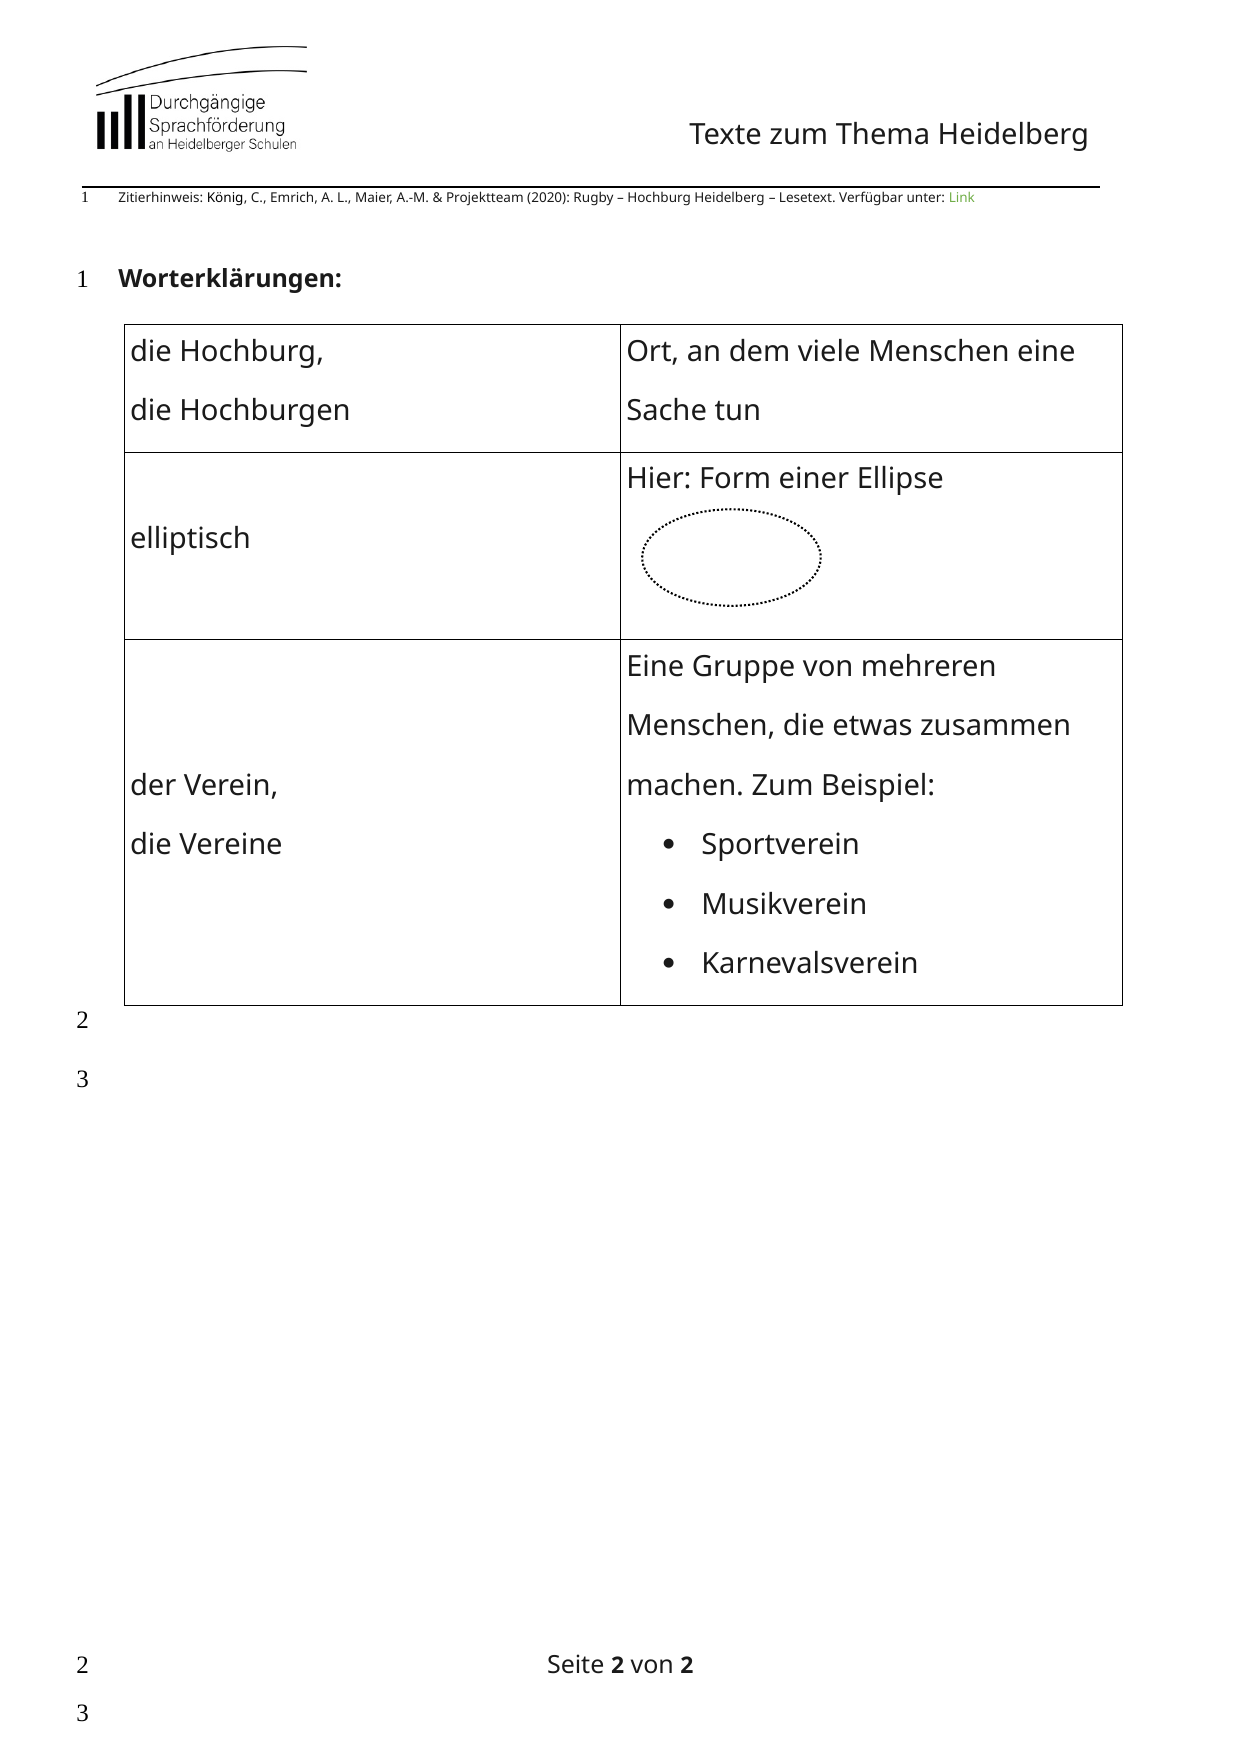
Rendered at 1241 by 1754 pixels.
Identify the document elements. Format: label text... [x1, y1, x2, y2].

table_cell Eine Gruppe von mehreren Menschen, die etwas zusammen machen. Zum Beispiel: Sportverein Musikverein Karnevalsverein [621, 640, 1122, 1004]
text Worterklärungen: [118, 260, 1122, 294]
table_cell Hier: Form einer Ellipse [621, 453, 1122, 639]
picture [92, 44, 309, 154]
table_cell elliptisch [125, 453, 620, 639]
table_cell der Verein, die Vereine [125, 640, 620, 1004]
table_header die Hochburg, die Hochburgen [125, 325, 620, 452]
table_header Ort, an dem viele Menschen eine Sache tun [621, 325, 1122, 452]
